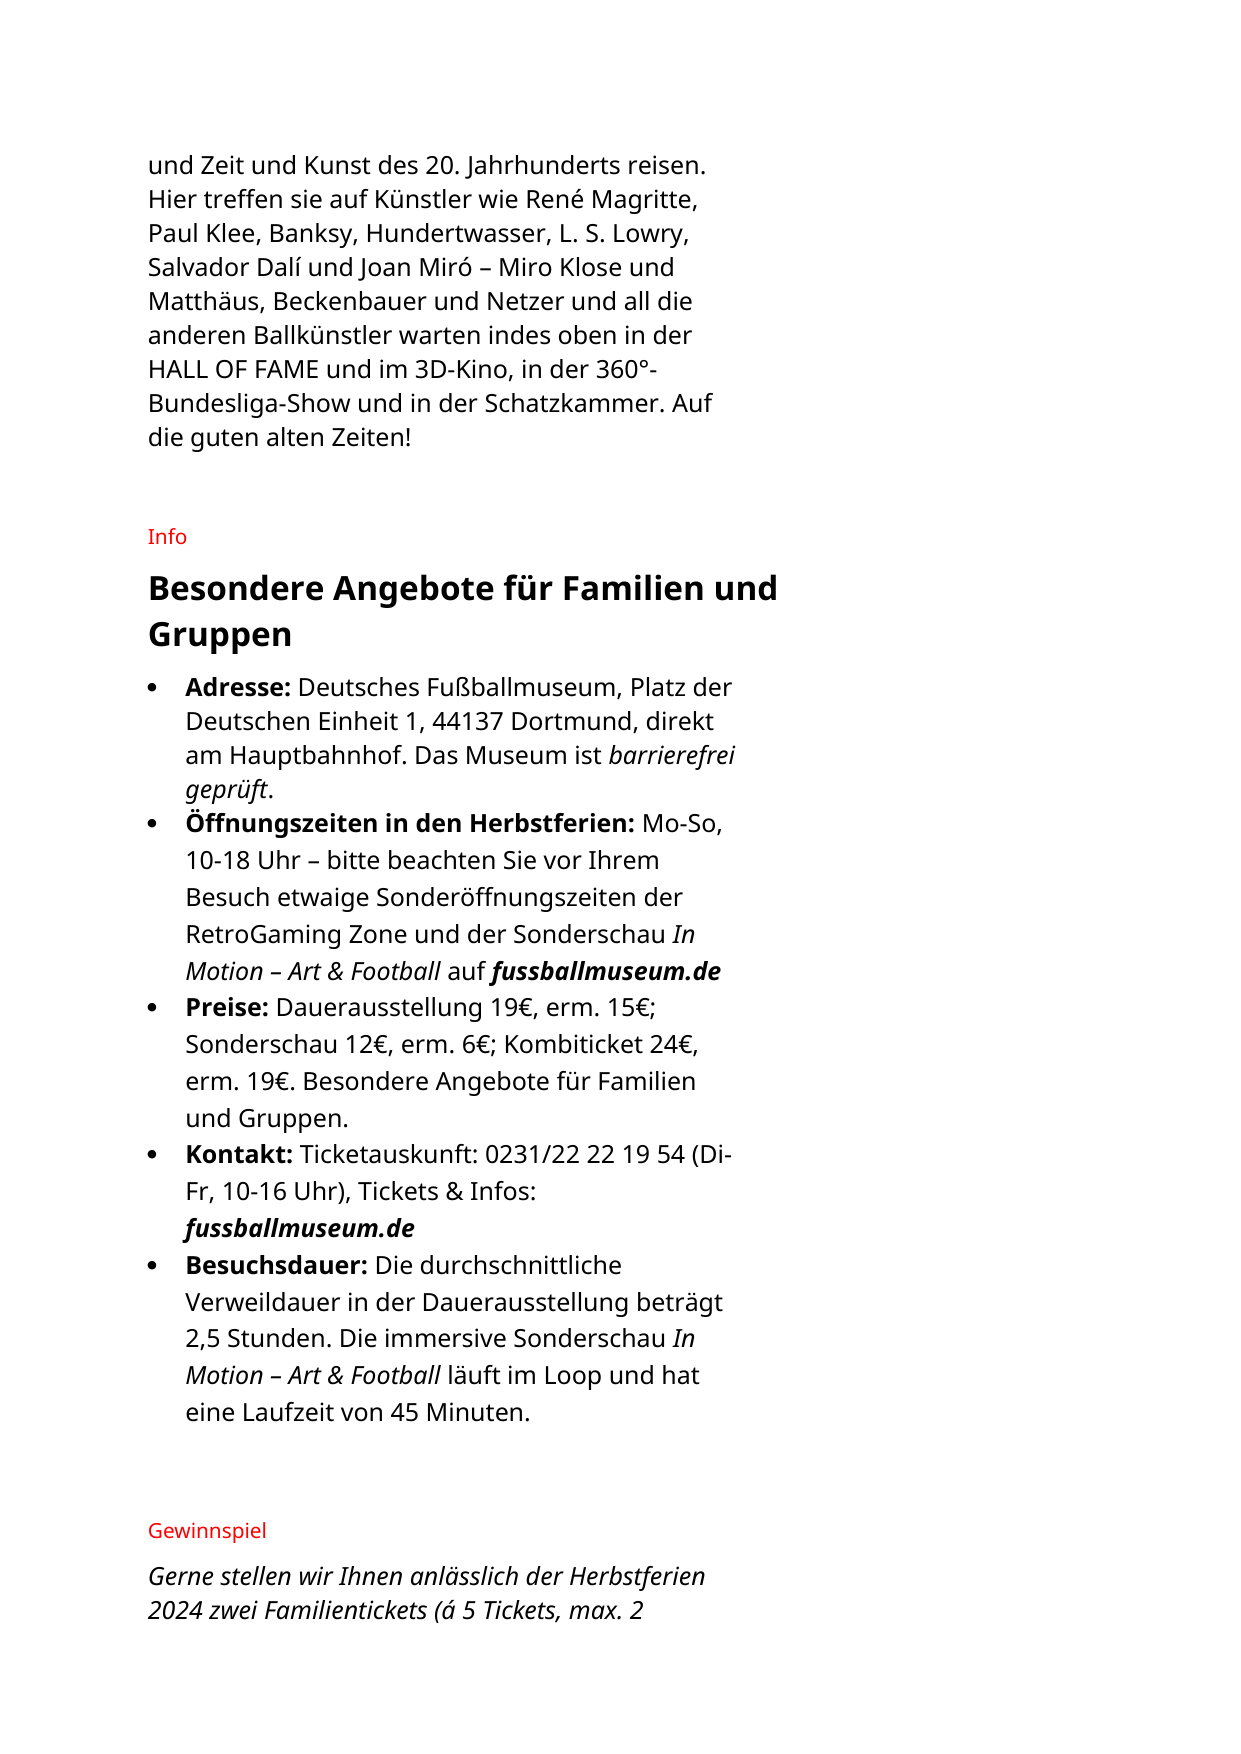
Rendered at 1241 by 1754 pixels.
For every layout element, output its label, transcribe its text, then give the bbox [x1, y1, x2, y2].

list Kontakt: Ticketauskunft: 0231/22 22 19 54 (Di-Fr, 10-16 Uhr), Tickets & Infos: fussballmuseum.de [148, 1137, 738, 1245]
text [148, 1559, 738, 1627]
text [148, 148, 738, 454]
text Besondere Angebote für Familien und Gruppen [148, 565, 856, 656]
text Gewinnspiel [148, 1516, 738, 1544]
text Info [148, 522, 738, 551]
list Besuchsdauer: Die durchschnittliche Verweildauer in der Dauerausstellung beträgt 2,5 Stunden. Die immersive Sonderschau In Motion – Art & Football läuft im Loop und hat eine Laufzeit von 45 Minuten. [148, 1247, 738, 1428]
list Adresse: Deutsches Fußballmuseum, Platz der Deutschen Einheit 1, 44137 Dortmund, direkt am Hauptbahnhof. Das Museum ist barrierefrei geprüft. [148, 670, 738, 806]
list Preise: Dauerausstellung 19€, erm. 15€; Sonderschau 12€, erm. 6€; Kombiticket 24€, erm. 19€. Besondere Angebote für Familien und Gruppen. [148, 990, 738, 1134]
list Öffnungszeiten in den Herbstferien: Mo-So, 10-18 Uhr – bitte beachten Sie vor Ihrem Besuch etwaige Sonderöffnungszeiten der RetroGaming Zone und der Sonderschau In Motion – Art & Football auf fussballmuseum.de [148, 806, 738, 987]
